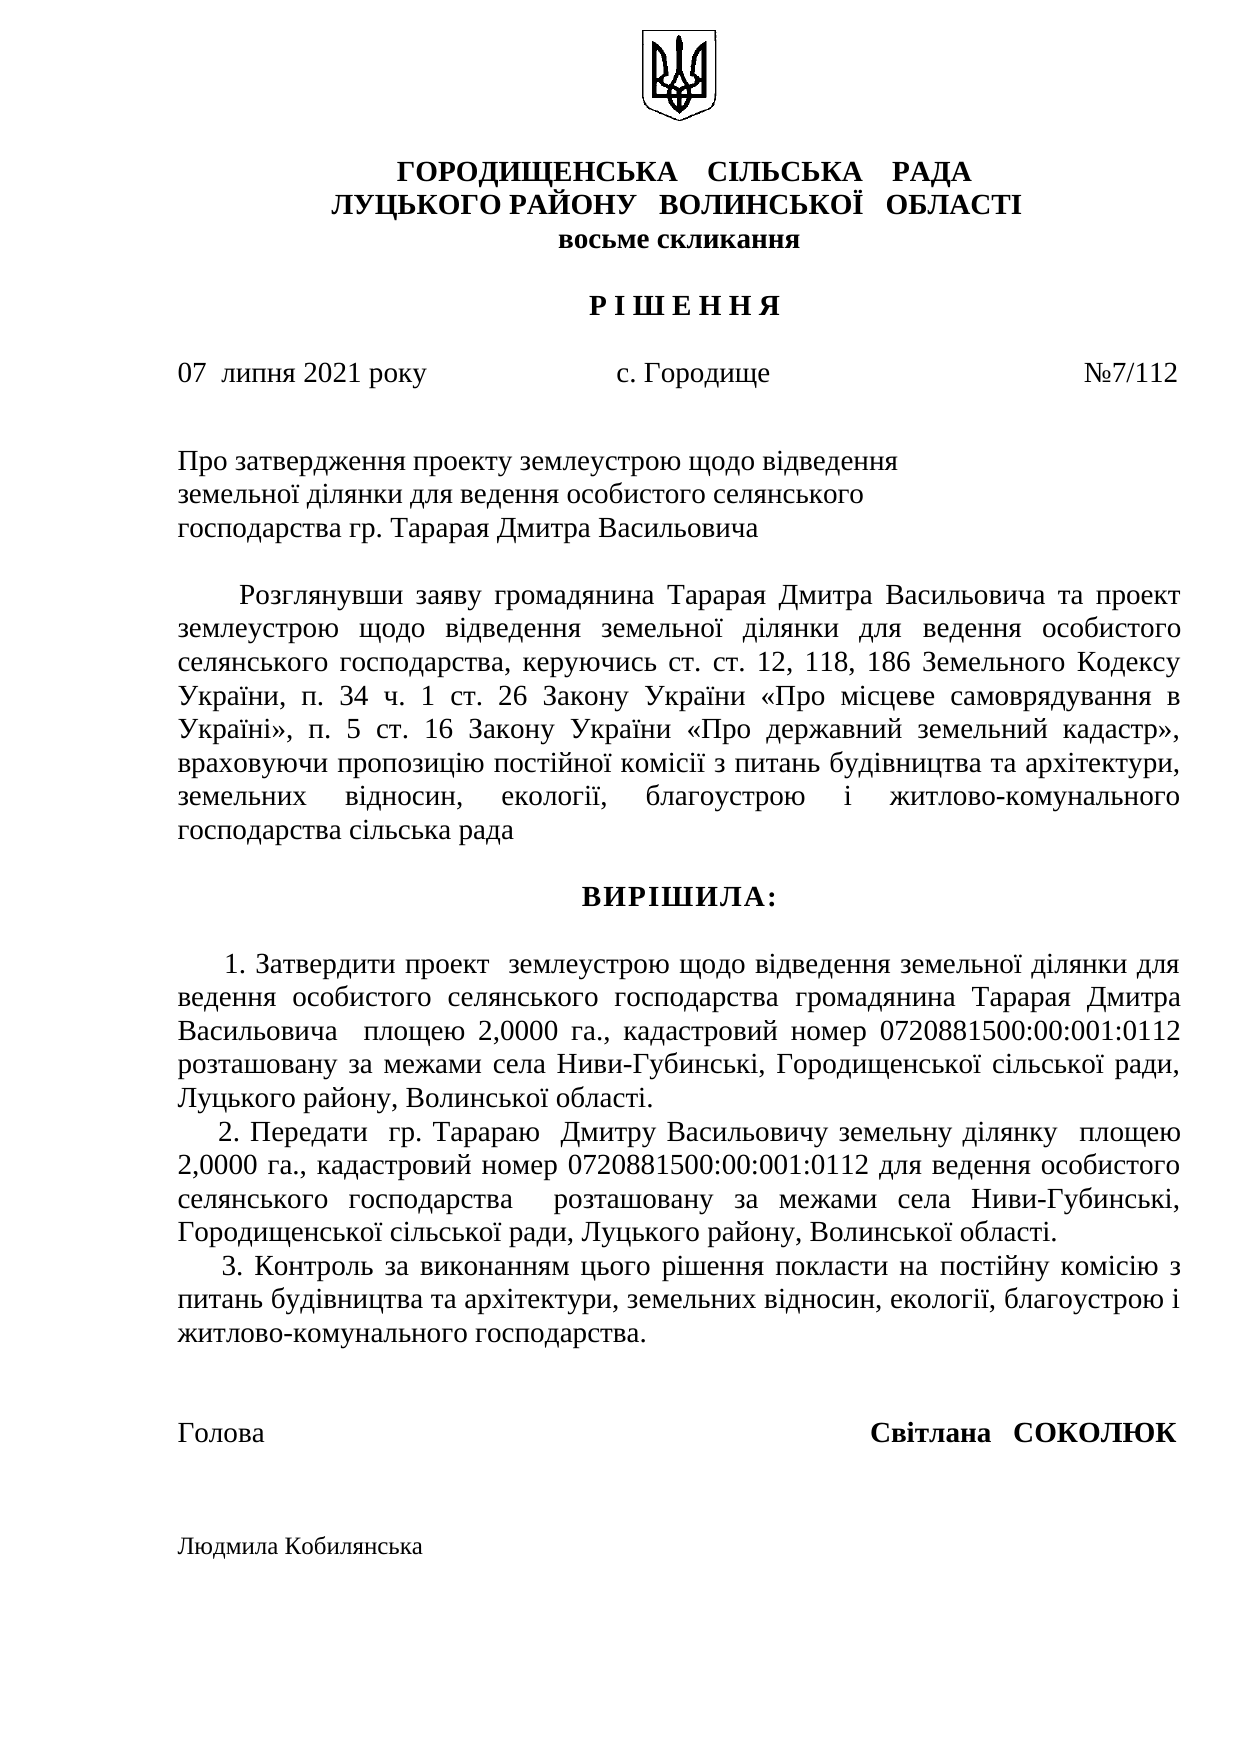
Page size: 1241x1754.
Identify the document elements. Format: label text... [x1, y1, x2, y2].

text ГОРОДИЩЕНСЬКА СІЛЬСЬКА РАДА [177, 154, 1191, 187]
text восьме скликання [177, 221, 1181, 254]
text Р І Ш Е Н Н Я [177, 288, 1191, 321]
text Людмила Кобилянська [177, 1531, 1181, 1559]
text Голова Світлана СОКОЛЮК [177, 1415, 1181, 1449]
text Про затвердження проекту землеустрою щодо відведення [177, 443, 1181, 476]
text 1. Затвердити проект землеустрою щодо відведення земельної ділянки для ведення особистого селянського господарства громадянина Тарарая Дмитра Васильовича площею 2,0000 га., кадастровий номер 0720881500:00:001:0112 розташовану за межами села Ниви-Губинські, Городищенської сільської ради, Луцького району, Волинської області. [177, 946, 1181, 1114]
text 2. Передати гр. Тарараю Дмитру Васильовичу земельну ділянку площею 2,0000 га., кадастровий номер 0720881500:00:001:0112 для ведення особистого селянського господарства розташовану за межами села Ниви-Губинські, Городищенської сільської ради, Луцького району, Волинської області. [177, 1114, 1181, 1248]
text Розглянувши заяву громадянина Тарарая Дмитра Васильовича та проект землеустрою щодо відведення земельної ділянки для ведення особистого селянського господарства, керуючись ст. ст. 12, 118, 186 Земельного Кодексу України, п. 34 ч. 1 ст. 26 Закону України «Про місцеве самоврядування в Україні», п. 5 ст. 16 Закону України «Про державний земельний кадастр», враховуючи пропозицію постійної комісії з питань будівництва та архітектури, земельних відносин, екології, благоустрою і житлово-комунального господарства сільська рада [177, 577, 1181, 845]
text 07 липня 2021 року с. Городище №7/112 [177, 355, 1181, 388]
text ВИРІШИЛА: [177, 879, 1181, 912]
text земельної ділянки для ведення особистого селянського [177, 476, 1181, 510]
text 3. Контроль за виконанням цього рішення покласти на постійну комісію з питань будівництва та архітектури, земельних відносин, екології, благоустрою і житлово-комунального господарства. [177, 1248, 1181, 1348]
text ЛУЦЬКОГО РАЙОНУ ВОЛИНСЬКОЇ ОБЛАСТІ [177, 187, 1177, 221]
text господарства гр. Тарарая Дмитра Васильовича [177, 510, 1181, 543]
picture [641, 29, 717, 121]
